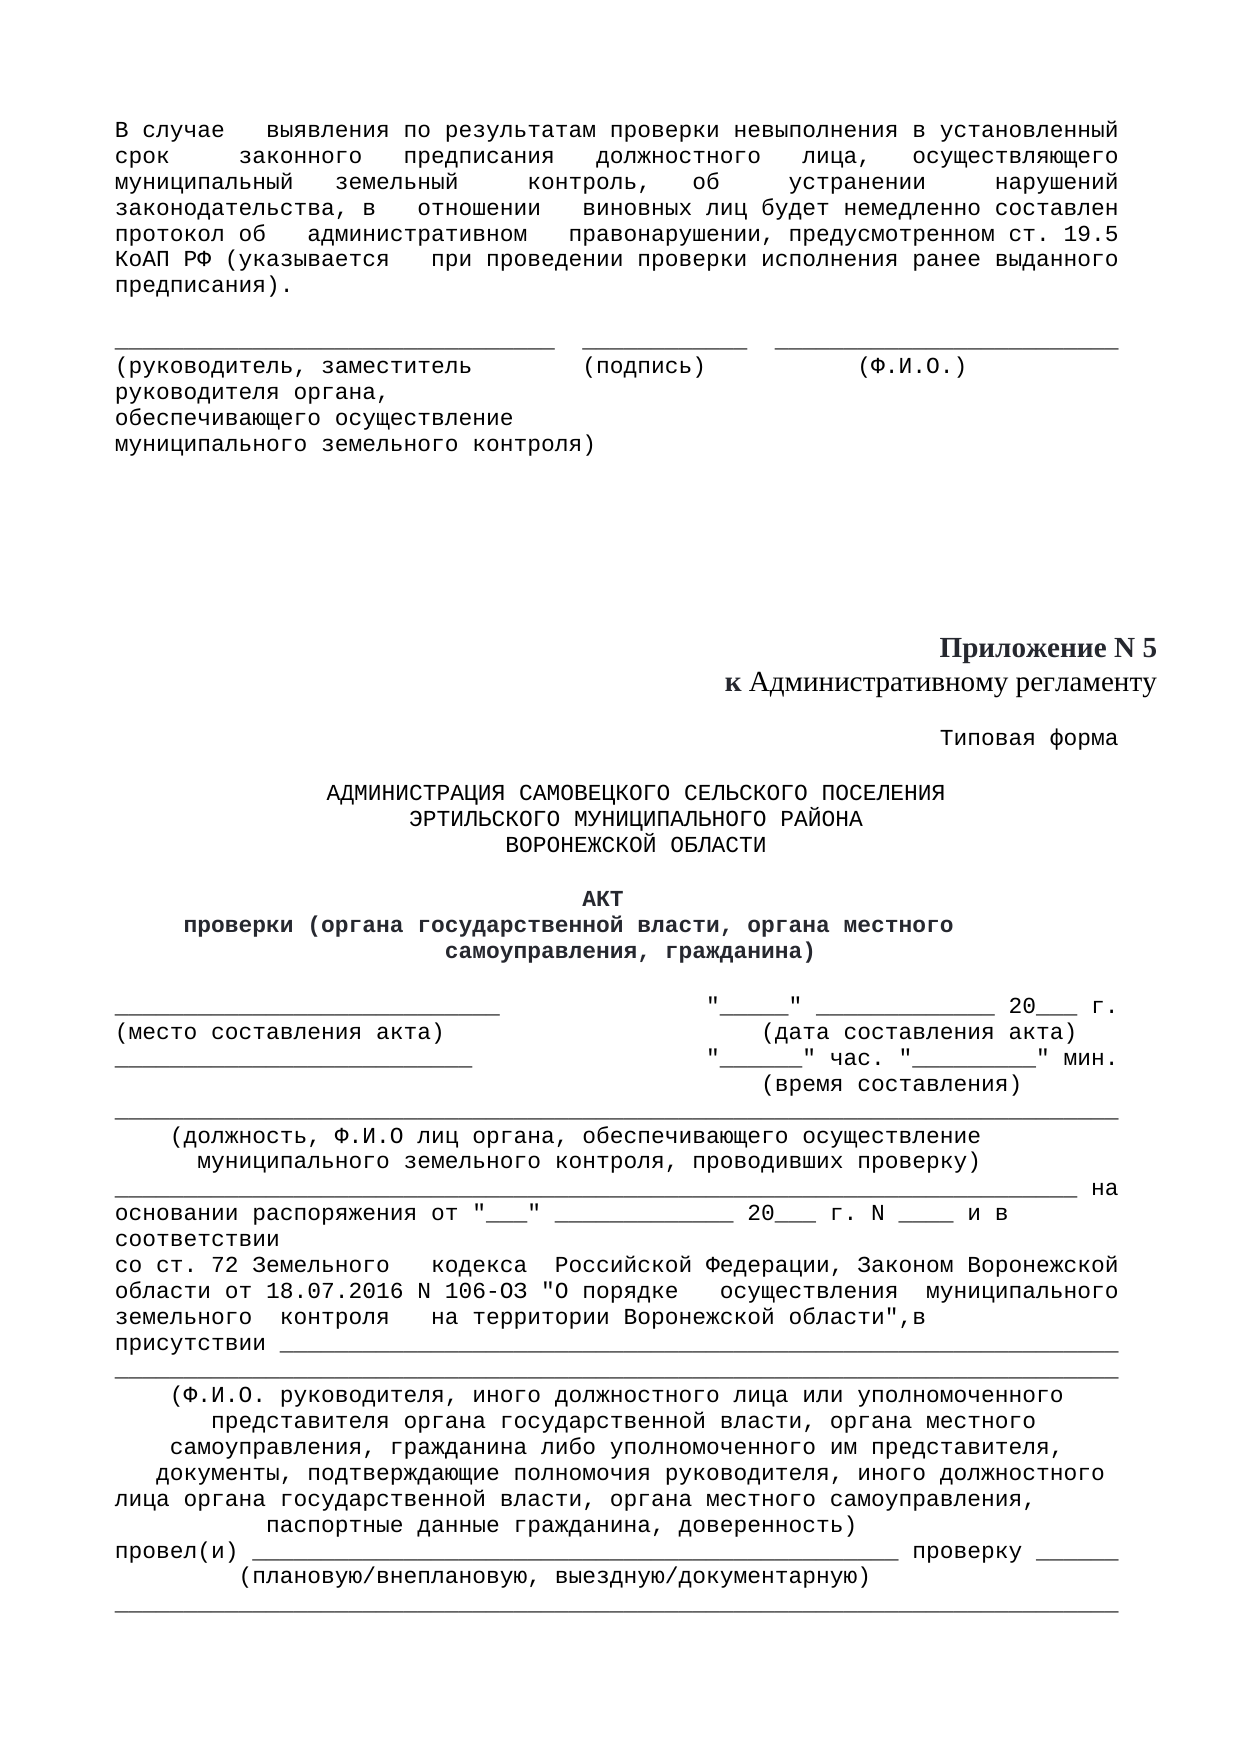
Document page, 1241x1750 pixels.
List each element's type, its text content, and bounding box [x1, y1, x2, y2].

text ВОРОНЕЖСКОЙ ОБЛАСТИ [114, 833, 1157, 859]
text __________________________ "______" час. "_________" мин. [114, 1046, 1157, 1072]
text законодательства, в отношении виновных лиц будет немедленно составлен [114, 196, 1157, 222]
text (плановую/внеплановую, выездную/документарную) [114, 1565, 1157, 1591]
text _________________________________________________________________________ [114, 1357, 1157, 1383]
text паспортные данные гражданина, доверенность) [114, 1513, 1157, 1539]
text срок законного предписания должностного лица, осуществляющего [114, 144, 1157, 170]
text протокол об административном правонарушении, предусмотренном ст. 19.5 [114, 222, 1157, 248]
text Типовая форма [114, 726, 1157, 752]
text проверки (органа государственной власти, органа местного [114, 914, 1157, 939]
text В случае выявления по результатам проверки невыполнения в установленный [114, 118, 1157, 144]
text Приложение N 5 к Административному регламенту [114, 631, 1157, 698]
text обеспечивающего осуществление [114, 406, 1157, 432]
text лица органа государственной власти, органа местного самоуправления, [114, 1487, 1157, 1513]
text _________________________________________________________________________ [114, 1098, 1157, 1124]
text (место составления акта) (дата составления акта) [114, 1020, 1157, 1046]
text ________________________________ ____________ _________________________ [114, 328, 1157, 354]
text КоАП РФ (указывается при проведении проверки исполнения ранее выданного [114, 248, 1157, 274]
text документы, подтверждающие полномочия руководителя, иного должностного [114, 1461, 1157, 1487]
text (время составления) [114, 1072, 1157, 1098]
text основании распоряжения от "___" _____________ 20___ г. N ____ и в соответствии [114, 1202, 1157, 1254]
text области от 18.07.2016 N 106-ОЗ "О порядке осуществления муниципального [114, 1279, 1157, 1306]
text _________________________________________________________________________ [114, 1591, 1157, 1617]
text руководителя органа, [114, 380, 1157, 406]
text представителя органа государственной власти, органа местного [114, 1409, 1157, 1435]
text муниципального земельного контроля, проводивших проверку) [114, 1150, 1157, 1176]
text (руководитель, заместитель (подпись) (Ф.И.О.) [114, 354, 1157, 380]
text (должность, Ф.И.О лиц органа, обеспечивающего осуществление [114, 1124, 1157, 1150]
text земельного контроля на территории Воронежской области",в [114, 1306, 1157, 1331]
text АДМИНИСТРАЦИЯ САМОВЕЦКОГО СЕЛЬСКОГО ПОСЕЛЕНИЯ [114, 781, 1157, 807]
text самоуправления, гражданина) [114, 939, 1157, 966]
text муниципальный земельный контроль, об устранении нарушений [114, 170, 1157, 196]
text ЭРТИЛЬСКОГО МУНИЦИПАЛЬНОГО РАЙОНА [114, 807, 1157, 833]
text самоуправления, гражданина либо уполномоченного им представителя, [114, 1435, 1157, 1461]
text предписания). [114, 274, 1157, 300]
text ____________________________ "_____" _____________ 20___ г. [114, 994, 1157, 1020]
text со ст. 72 Земельного кодекса Российской Федерации, Законом Воронежской [114, 1254, 1157, 1279]
text (Ф.И.О. руководителя, иного должностного лица или уполномоченного [114, 1383, 1157, 1409]
text присутствии _____________________________________________________________ [114, 1331, 1157, 1357]
text провел(и) _______________________________________________ проверку ______ [114, 1539, 1157, 1565]
text АКТ [114, 888, 1157, 914]
text муниципального земельного контроля) [114, 432, 1157, 458]
text ______________________________________________________________________ на [114, 1176, 1157, 1202]
